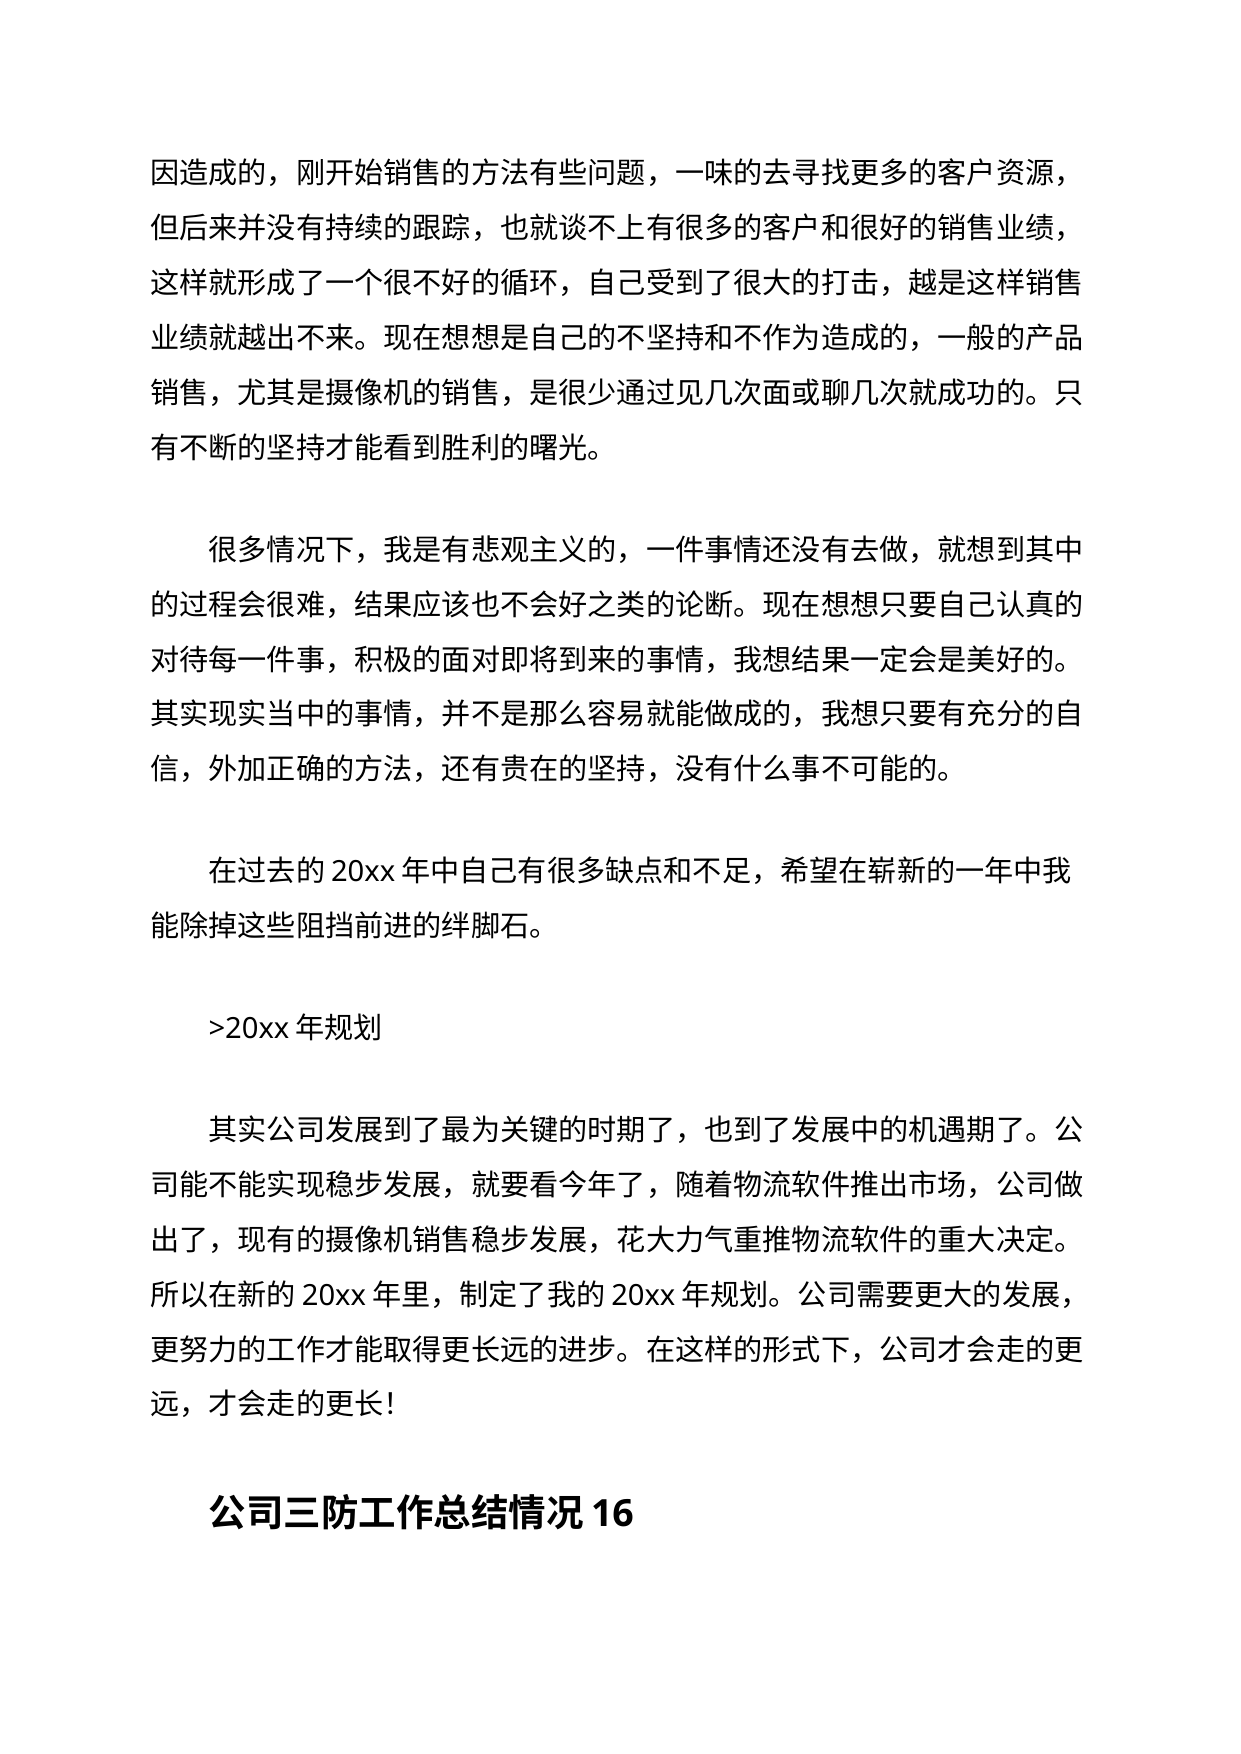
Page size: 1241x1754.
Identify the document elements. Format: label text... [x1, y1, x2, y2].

text 公司三防工作总结情况16 [150, 1483, 1090, 1537]
text >20xx年规划 [150, 1004, 1090, 1047]
text 在过去的20xx年中自己有很多缺点和不足，希望在崭新的一年中我能除掉这些阻挡前进的绊脚石。 [150, 848, 1090, 945]
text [150, 150, 1090, 467]
text 很多情况下，我是有悲观主义的，一件事情还没有去做，就想到其中的过程会很难，结果应该也不会好之类的论断。现在想想只要自己认真的对待每一件事，积极的面对即将到来的事情，我想结果一定会是美好的。其实现实当中的事情，并不是那么容易就能做成的，我想只要有充分的自信，外加正确的方法，还有贵在的坚持，没有什么事不可能的。 [150, 526, 1090, 788]
text 其实公司发展到了最为关键的时期了，也到了发展中的机遇期了。公司能不能实现稳步发展，就要看今年了，随着物流软件推出市场，公司做出了，现有的摄像机销售稳步发展，花大力气重推物流软件的重大决定。所以在新的20xx年里，制定了我的20xx年规划。公司需要更大的发展，更努力的工作才能取得更长远的进步。在这样的形式下，公司才会走的更远，才会走的更长！ [150, 1106, 1090, 1423]
